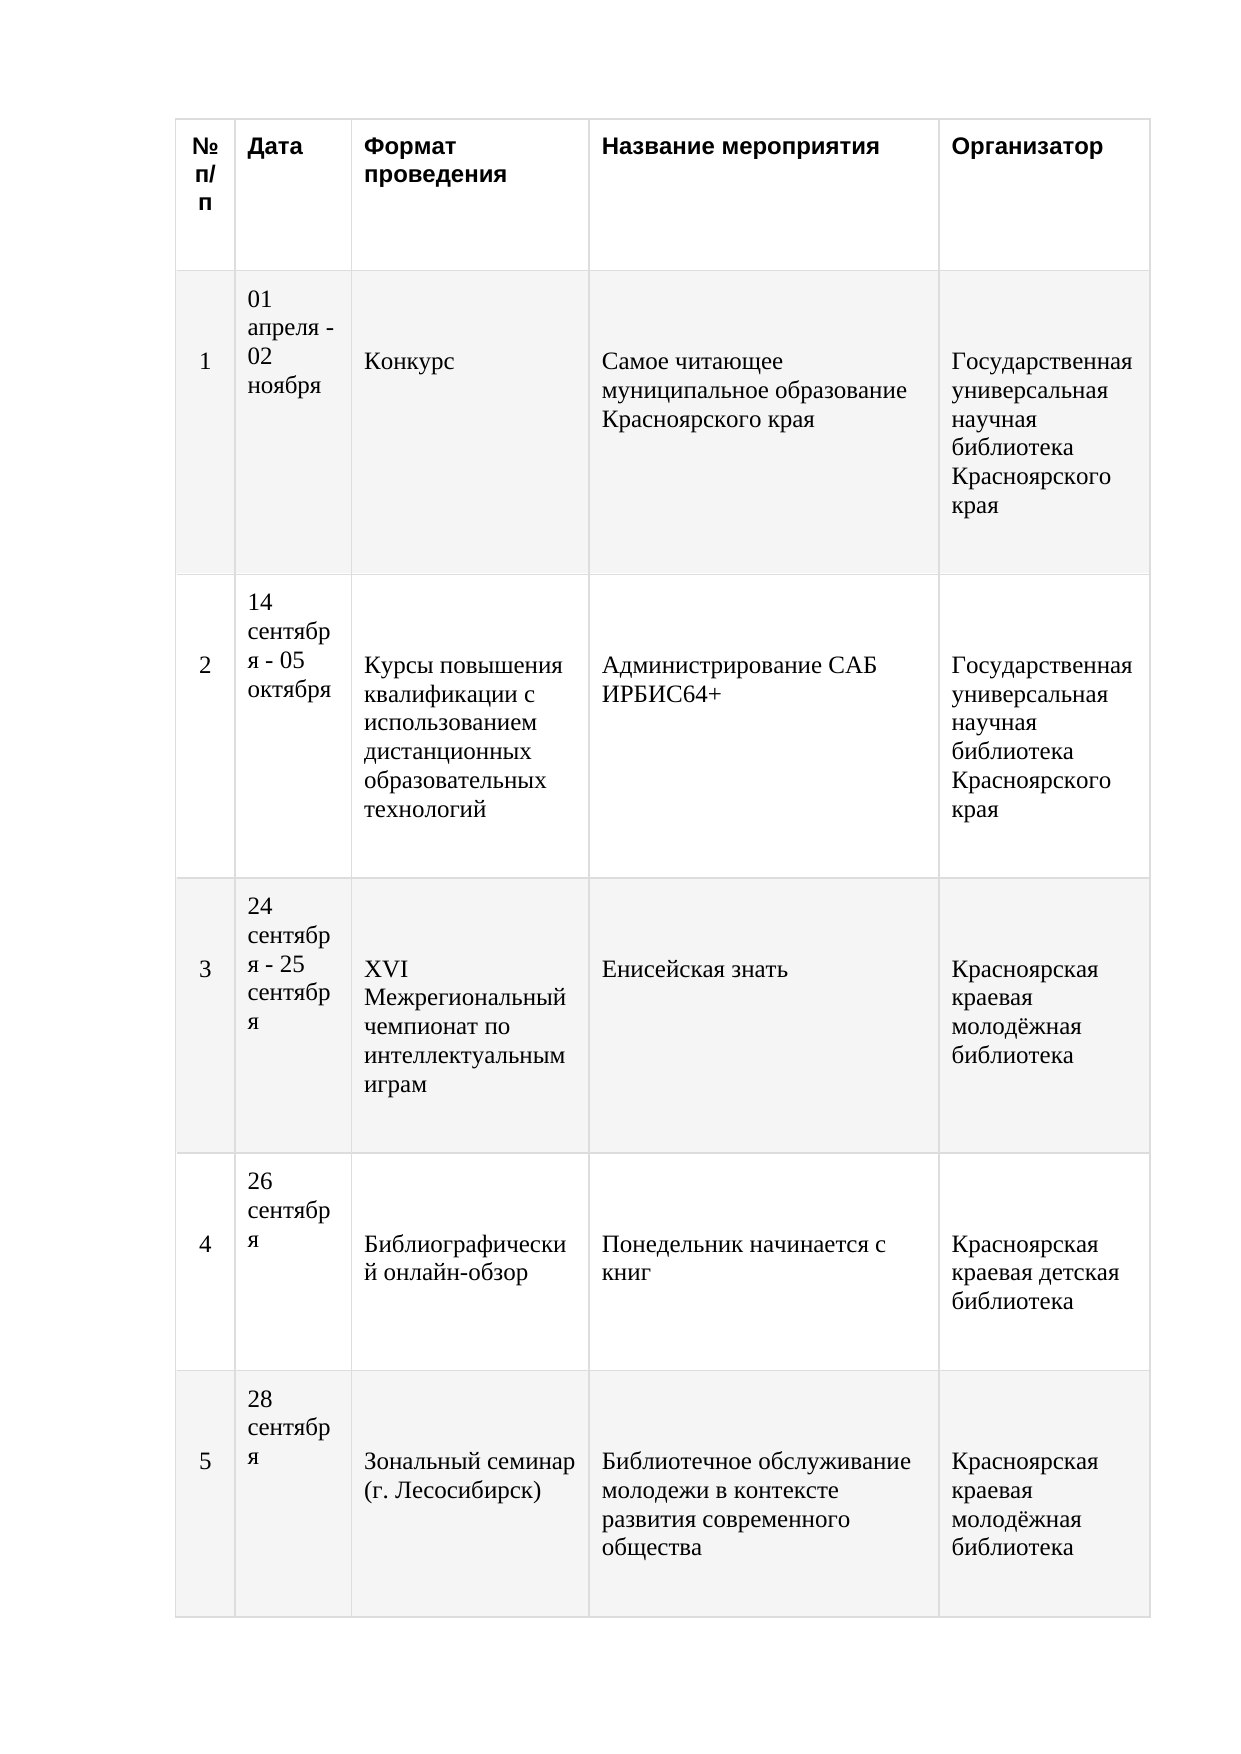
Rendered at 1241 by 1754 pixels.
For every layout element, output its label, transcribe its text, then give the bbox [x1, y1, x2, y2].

table_cell Енисейская знать [590, 879, 938, 1152]
table_cell Библиографический онлайн-обзор [352, 1154, 588, 1370]
table_cell Государственная универсальная научная библиотека Красноярского края [940, 575, 1149, 877]
table_cell 1 [176, 271, 234, 573]
table_cell 14 сентября - 05 октября [236, 575, 351, 877]
table_cell 24 сентября - 25 сентября [236, 879, 351, 1152]
table_header Название мероприятия [590, 120, 938, 270]
table_header Формат проведения [352, 120, 588, 270]
table_cell Администрирование САБ ИРБИС64+ [590, 575, 938, 877]
table_cell 26 сентября [236, 1154, 351, 1370]
table_cell 28 сентября [236, 1371, 351, 1616]
table_header Дата [236, 120, 351, 270]
table_cell Самое читающее муниципальное образование Красноярского края [590, 271, 938, 573]
table_cell Красноярская краевая молодёжная библиотека [940, 1371, 1149, 1616]
table_cell Государственная универсальная научная библиотека Красноярского края [940, 271, 1149, 573]
table_header № п/п [176, 120, 234, 270]
table_cell 01 апреля - 02 ноября [236, 271, 351, 573]
table_cell 2 [176, 575, 234, 877]
table_cell 3 [176, 878, 234, 1152]
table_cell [352, 1371, 588, 1616]
table_cell Красноярская краевая молодёжная библиотека [940, 879, 1149, 1152]
table_cell Красноярская краевая детская библиотека [940, 1154, 1149, 1370]
table_cell 4 [176, 1153, 234, 1370]
table_cell Курсы повышения квалификации с использованием дистанционных образовательных технологий [352, 575, 588, 877]
table_cell XVI Межрегиональный чемпионат по интеллектуальным играм [352, 879, 588, 1152]
table_cell 5 [176, 1371, 234, 1616]
table_cell Библиотечное обслуживание молодежи в контексте развития современного общества [590, 1371, 938, 1616]
table_cell Конкурс [352, 271, 588, 573]
table_header Организатор [940, 120, 1149, 270]
table_cell Понедельник начинается с книг [590, 1154, 938, 1370]
